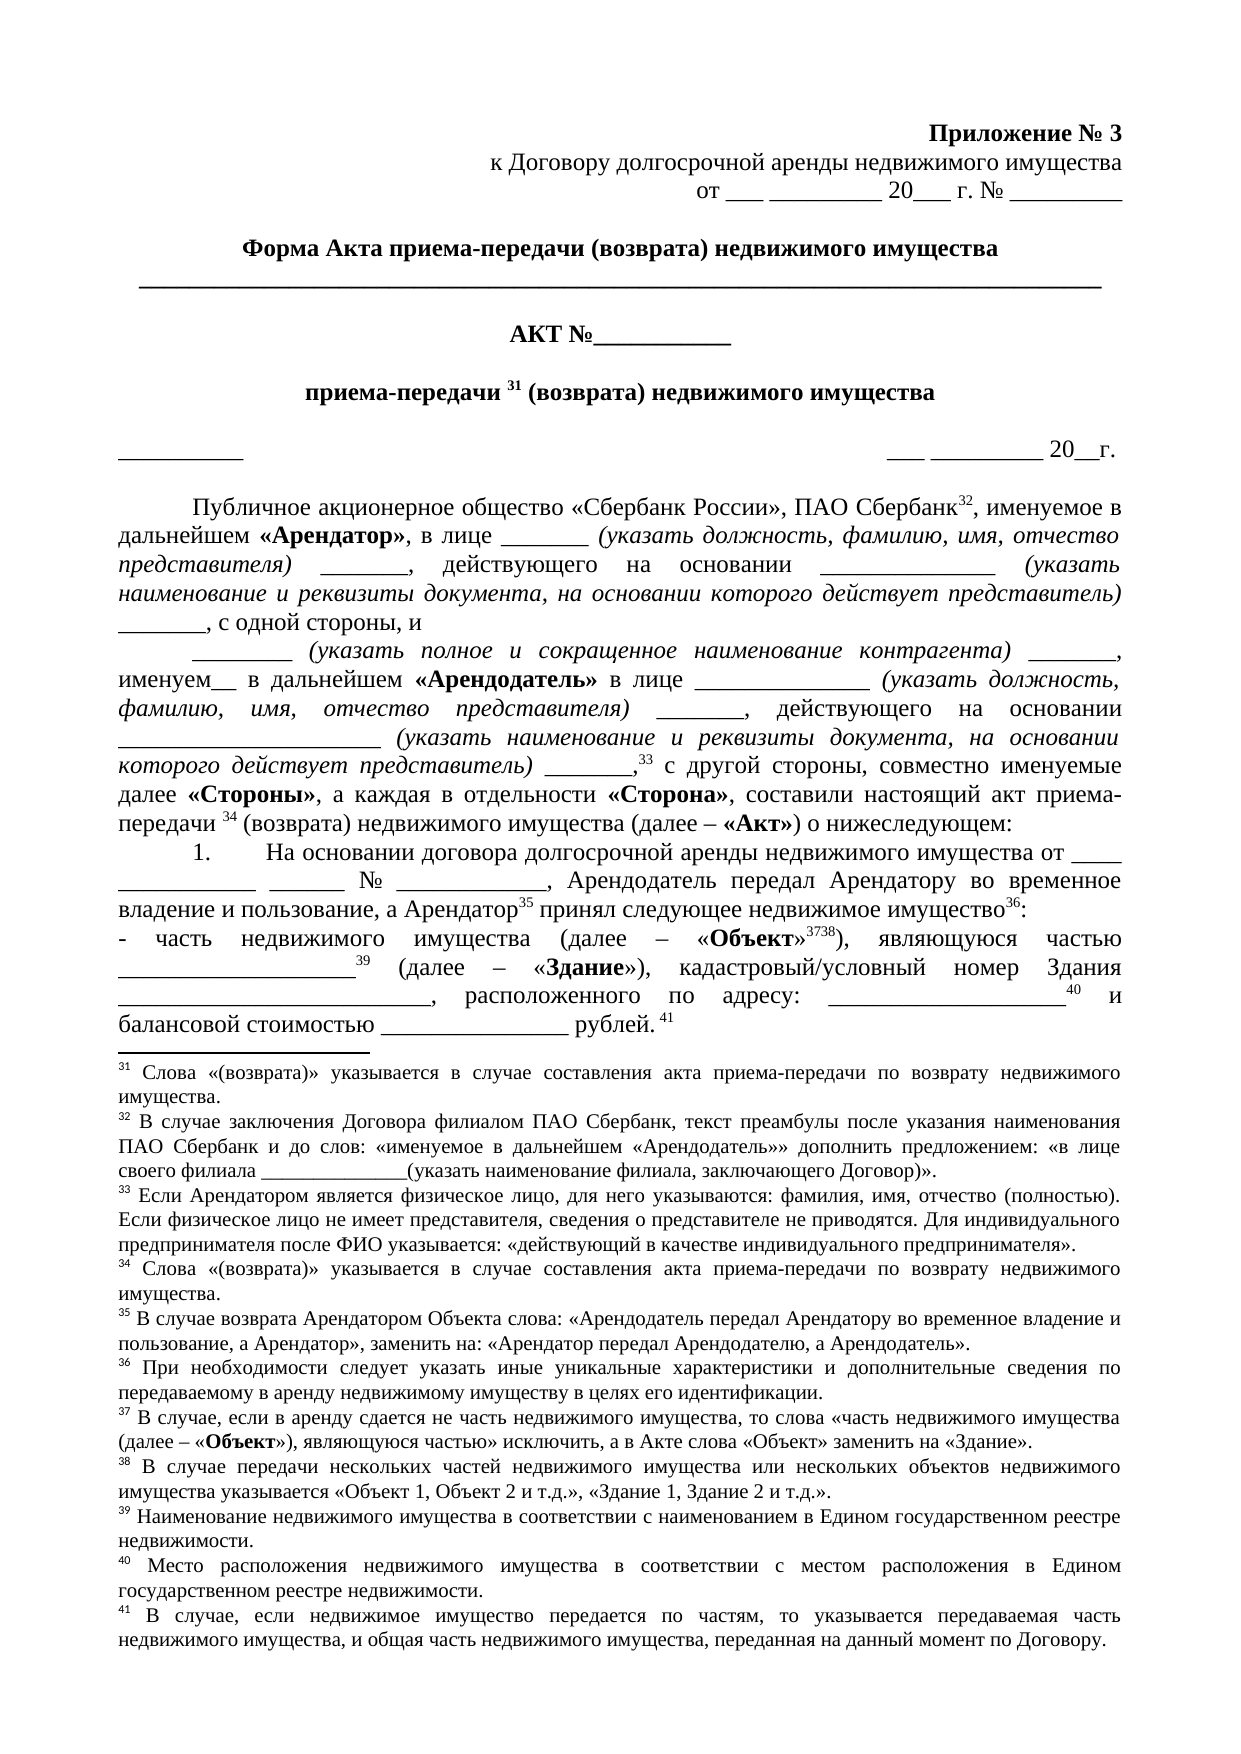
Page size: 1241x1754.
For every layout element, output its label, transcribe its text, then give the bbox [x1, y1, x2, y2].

text от ___ _________ 20___ г. № _________ [118, 176, 1122, 204]
list На основании договора долгосрочной аренды недвижимого имущества от ____ ___________ ______ № ____________, Арендодатель передал Арендатору во временное владение и пользование, а Арендатор принял следующее недвижимое имущество: [118, 837, 1122, 923]
text _____________________________________________________________________________ [118, 262, 1122, 291]
text - часть недвижимого имущества (далее – «Объект»), являющуюся частью ___________________ (далее – «Здание»), кадастровый/условный номер Здания _________________________, расположенного по адресу: ___________________ и балансовой стоимостью _______________ рублей. [118, 923, 1122, 1038]
text к Договору долгосрочной аренды недвижимого имущества [118, 147, 1122, 176]
text __________ ___ _________ 20__г. [118, 434, 1122, 463]
text приема-передачи (возврата) недвижимого имущества [118, 377, 1122, 406]
text АКТ №___________ [118, 319, 1122, 348]
text ________ (указать полное и сокращенное наименование контрагента) _______, именуем__ в дальнейшем «Арендодатель» в лице ______________ (указать должность, фамилию, имя, отчество представителя) _______, действующего на основании _____________________ (указать наименование и реквизиты документа, на основании которого действует представитель) _______, с другой стороны, совместно именуемые далее «Стороны», а каждая в отдельности «Сторона», составили настоящий акт приема-передачи (возврата) недвижимого имущества (далее – «Акт») о нижеследующем: [118, 636, 1122, 837]
text Публичное акционерное общество «Сбербанк России», ПАО Сбербанк, именуемое в дальнейшем «Арендатор», в лице _______ (указать должность, фамилию, имя, отчество представителя) _______, действующего на основании ______________ (указать наименование и реквизиты документа, на основании которого действует представитель) _______, с одной стороны, и [118, 492, 1122, 636]
list Приложение № 3 [192, 118, 1122, 147]
text Форма Акта приема-передачи (возврата) недвижимого имущества [118, 233, 1122, 262]
